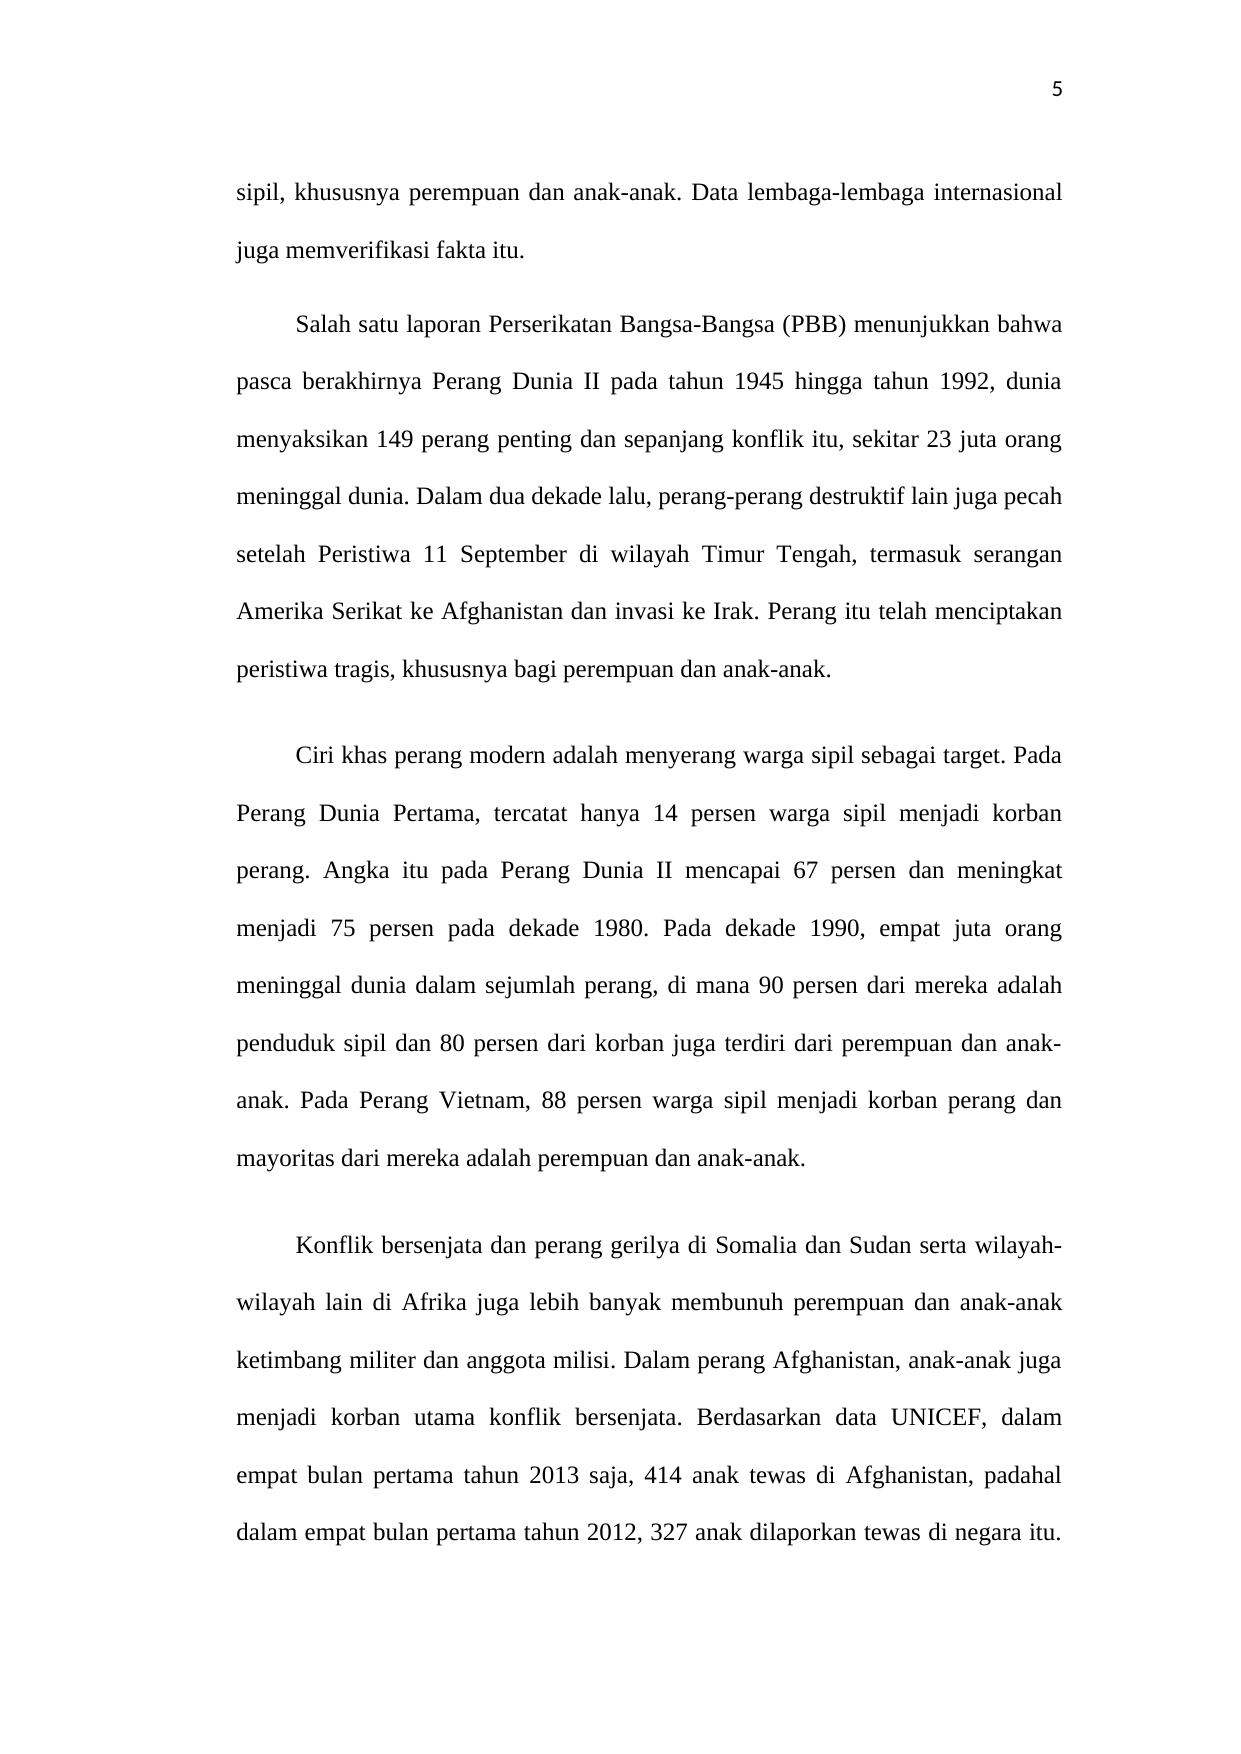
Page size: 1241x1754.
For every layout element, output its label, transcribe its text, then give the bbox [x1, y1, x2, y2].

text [236, 177, 1063, 263]
text Salah satu laporan Perserikatan Bangsa-Bangsa (PBB) menunjukkan bahwa pasca berakhirnya Perang Dunia II pada tahun 1945 hingga tahun 1992, dunia menyaksikan 149 perang penting dan sepanjang konflik itu, sekitar 23 juta orang meninggal dunia. Dalam dua dekade lalu, perang-perang destruktif lain juga pecah setelah Peristiwa 11 September di wilayah Timur Tengah, termasuk serangan Amerika Serikat ke Afghanistan dan invasi ke Irak. Perang itu telah menciptakan peristiwa tragis, khususnya bagi perempuan dan anak-anak. [236, 309, 1063, 683]
text Ciri khas perang modern adalah menyerang warga sipil sebagai target. Pada Perang Dunia Pertama, tercatat hanya 14 persen warga sipil menjadi korban perang. Angka itu pada Perang Dunia II mencapai 67 persen dan meningkat menjadi 75 persen pada dekade 1980. Pada dekade 1990, empat juta orang meninggal dunia dalam sejumlah perang, di mana 90 persen dari mereka adalah penduduk sipil dan 80 persen dari korban juga terdiri dari perempuan dan anak-anak. Pada Perang Vietnam, 88 persen warga sipil menjadi korban perang dan mayoritas dari mereka adalah perempuan dan anak-anak. [236, 741, 1063, 1172]
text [236, 1230, 1063, 1546]
